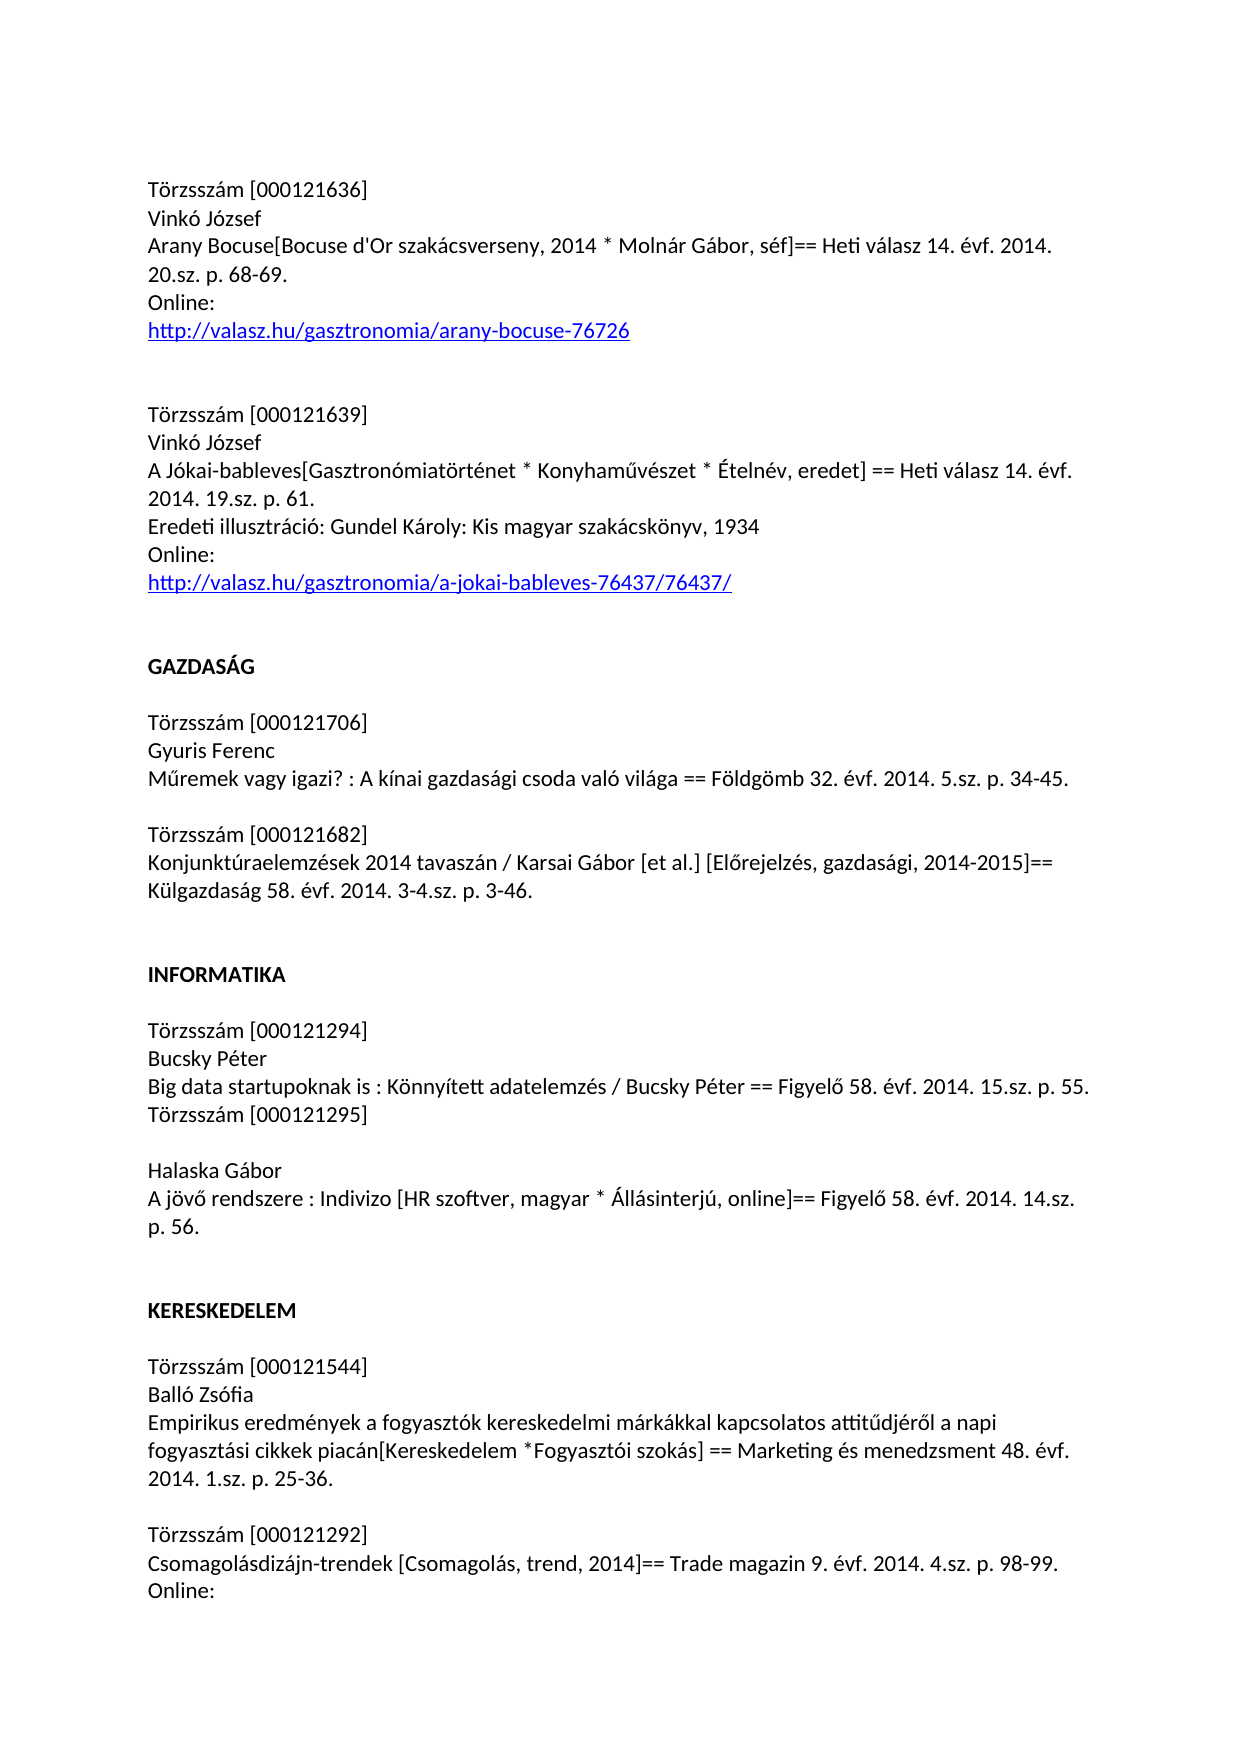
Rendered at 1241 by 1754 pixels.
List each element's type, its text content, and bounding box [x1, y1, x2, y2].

text Törzsszám [000121636] [148, 176, 1093, 204]
text A jövő rendszere : Indivizo [HR szoftver, magyar * Állásinterjú, online]== Figyelő 58. évf. 2014. 14.sz. p. 56. [148, 1184, 1093, 1240]
text Törzsszám [000121292] [148, 1521, 1093, 1549]
text KERESKEDELEM [148, 1296, 1093, 1324]
text Műremek vagy igazi? : A kínai gazdasági csoda való világa == Földgömb 32. évf. 2014. 5.sz. p. 34-45. [148, 764, 1093, 792]
text Online: [148, 1577, 1093, 1605]
text Törzsszám [000121706] [148, 708, 1093, 736]
text GAZDASÁG [148, 652, 1093, 680]
text Halaska Gábor [148, 1156, 1093, 1184]
text Csomagolásdizájn-trendek [Csomagolás, trend, 2014]== Trade magazin 9. évf. 2014. 4.sz. p. 98-99. [148, 1549, 1093, 1577]
text Online: [148, 540, 1093, 568]
text Balló Zsófia [148, 1381, 1093, 1408]
text A Jókai-bableves[Gasztronómiatörténet * Konyhaművészet * Ételnév, eredet] == Heti válasz 14. évf. 2014. 19.sz. p. 61. [148, 456, 1093, 512]
text Eredeti illusztráció: Gundel Károly: Kis magyar szakácskönyv, 1934 [148, 512, 1093, 540]
text Törzsszám [000121294] [148, 1016, 1093, 1044]
text http://valasz.hu/gasztronomia/a-jokai-bableves-76437/76437/ [148, 568, 1093, 596]
text Törzsszám [000121639] [148, 400, 1093, 428]
text INFORMATIKA [148, 960, 1093, 988]
text Gyuris Ferenc [148, 736, 1093, 764]
text Bucsky Péter [148, 1044, 1093, 1072]
text Konjunktúraelemzések 2014 tavaszán / Karsai Gábor [et al.] [Előrejelzés, gazdasági, 2014-2015]== Külgazdaság 58. évf. 2014. 3-4.sz. p. 3-46. [148, 848, 1093, 904]
text http://valasz.hu/gasztronomia/arany-bocuse-76726 [148, 316, 1093, 344]
text Empirikus eredmények a fogyasztók kereskedelmi márkákkal kapcsolatos attitűdjéről a napi fogyasztási cikkek piacán[Kereskedelem *Fogyasztói szokás] == Marketing és menedzsment 48. évf. 2014. 1.sz. p. 25-36. [148, 1408, 1093, 1493]
text Törzsszám [000121544] [148, 1352, 1093, 1381]
text Törzsszám [000121682] [148, 820, 1093, 848]
text Vinkó József [148, 204, 1093, 232]
text Vinkó József [148, 428, 1093, 456]
text Online: [148, 288, 1093, 316]
text Törzsszám [000121295] [148, 1100, 1093, 1128]
text Arany Bocuse[Bocuse d'Or szakácsverseny, 2014 * Molnár Gábor, séf]== Heti válasz 14. évf. 2014. 20.sz. p. 68-69. [148, 232, 1093, 288]
text Big data startupoknak is : Könnyített adatelemzés / Bucsky Péter == Figyelő 58. évf. 2014. 15.sz. p. 55. [148, 1072, 1093, 1100]
